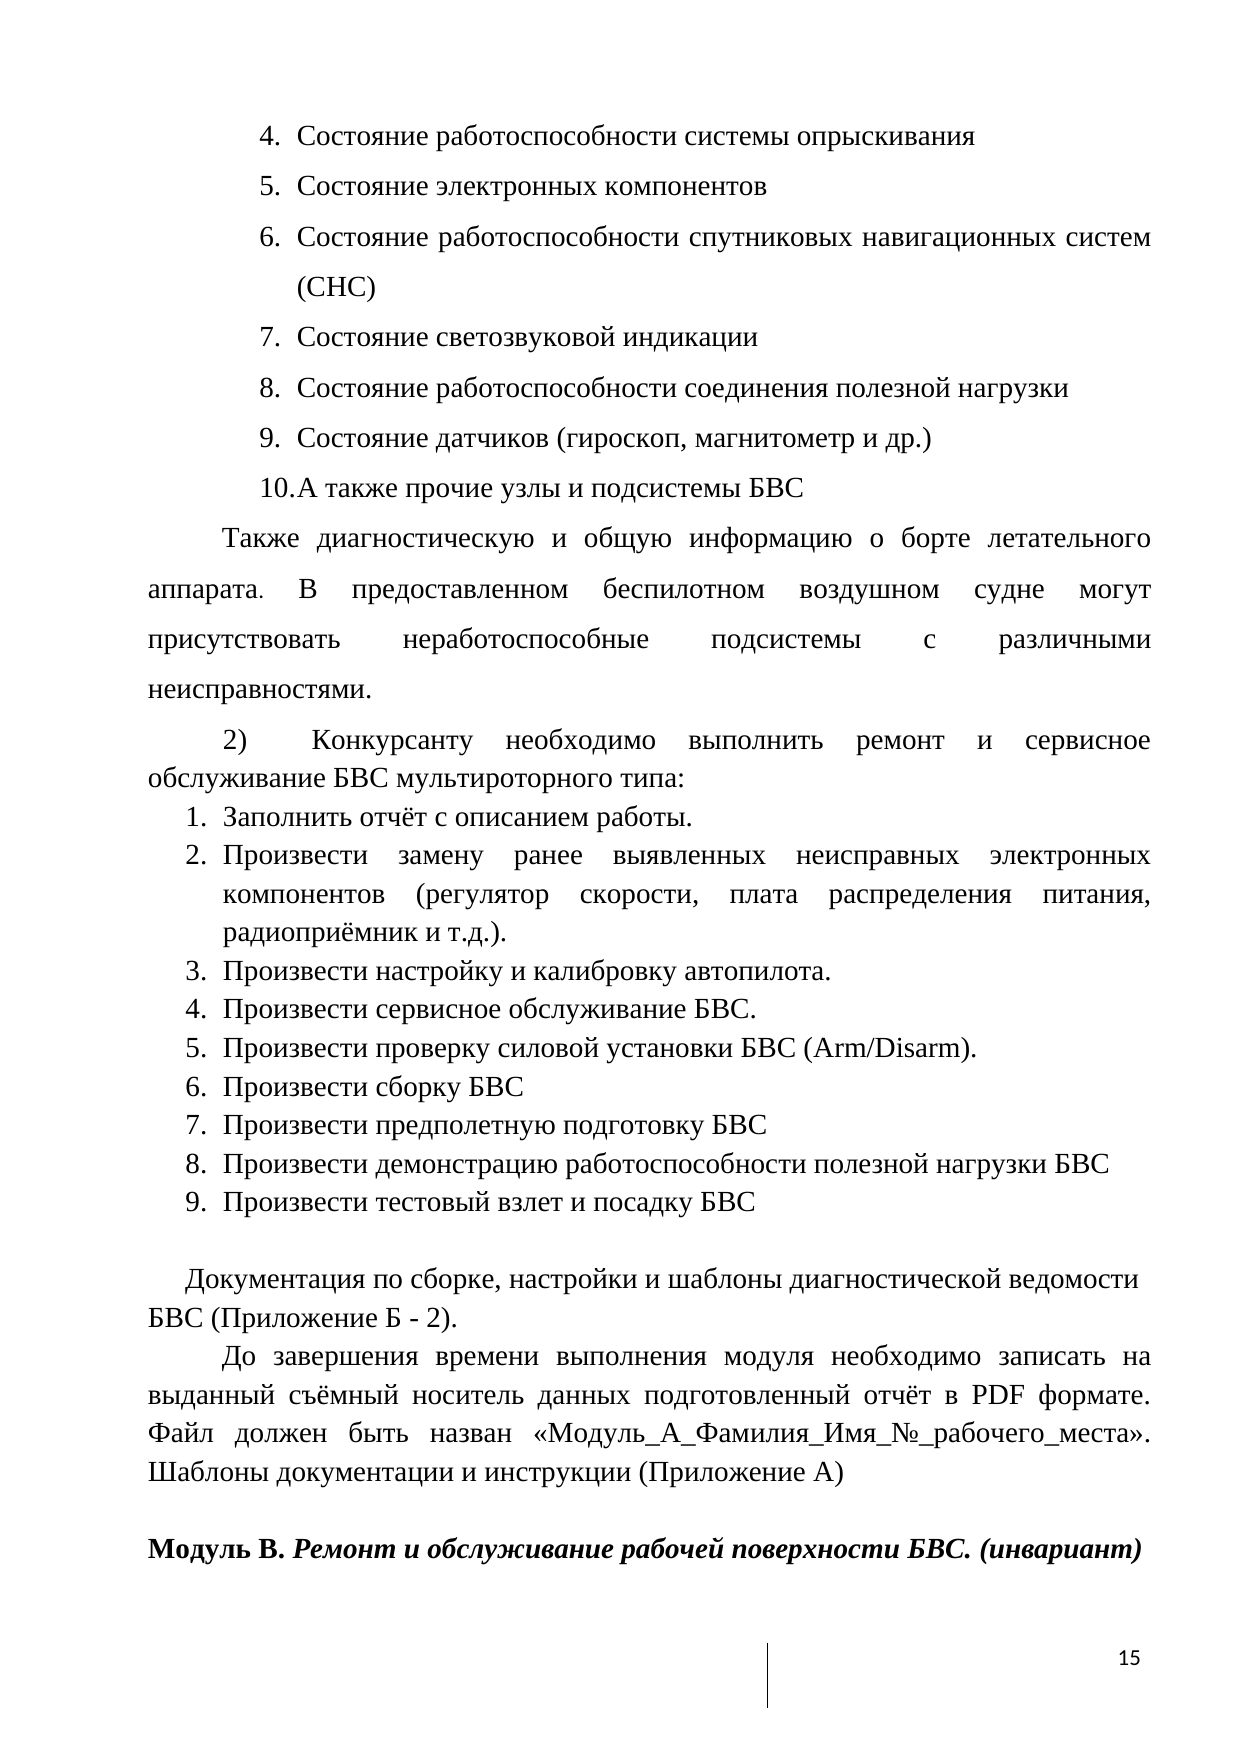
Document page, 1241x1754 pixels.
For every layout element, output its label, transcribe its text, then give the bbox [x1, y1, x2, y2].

list Состояние работоспособности соединения полезной нагрузки [259, 370, 1152, 403]
list Произвести предполетную подготовку БВС [185, 1107, 1152, 1141]
list Состояние датчиков (гироскоп, магнитометр и др.) [259, 420, 1152, 453]
text До завершения времени выполнения модуля необходимо записать на выданный съёмный носитель данных подготовленный отчёт в PDF формате. Файл должен быть назван «Модуль_А_Фамилия_Имя_№_рабочего_места». Шаблоны документации и инструкции (Приложение А) [148, 1338, 1152, 1488]
list Состояние электронных компонентов [259, 168, 1152, 202]
list Произвести демонстрацию работоспособности полезной нагрузки БВС [185, 1146, 1152, 1179]
list Произвести проверку силовой установки БВС (Arm/Disarm). [185, 1030, 1152, 1064]
list Состояние работоспособности спутниковых навигационных систем (СНС) [259, 219, 1152, 303]
text Документация по сборке, настройки и шаблоны диагностической ведомости БВС (Приложение Б - 2). [148, 1261, 1152, 1333]
list Произвести сборку БВС [185, 1069, 1152, 1102]
list Произвести сервисное обслуживание БВС. [185, 992, 1152, 1025]
list Состояние работоспособности системы опрыскивания [259, 118, 1152, 152]
list Состояние светозвуковой индикации [259, 319, 1152, 353]
text 2) Конкурсанту необходимо выполнить ремонт и сервисное обслуживание БВС мультироторного типа: [148, 722, 1152, 794]
list Заполнить отчёт с описанием работы. [185, 799, 1152, 832]
text Модуль В. Ремонт и обслуживание рабочей поверхности БВС. (инвариант) [148, 1531, 1152, 1565]
list Произвести настройку и калибровку автопилота. [185, 953, 1152, 987]
list Произвести замену ранее выявленных неисправных электронных компонентов (регулятор скорости, плата распределения питания, радиоприёмник и т.д.). [185, 837, 1152, 948]
list Произвести тестовый взлет и посадку БВС [185, 1184, 1152, 1218]
list А также прочие узлы и подсистемы БВС [259, 470, 1152, 504]
text Также диагностическую и общую информацию о борте летательного аппарата. В предоставленном беспилотном воздушном судне могут присутствовать неработоспособные подсистемы с различными неисправностями. [148, 521, 1152, 705]
